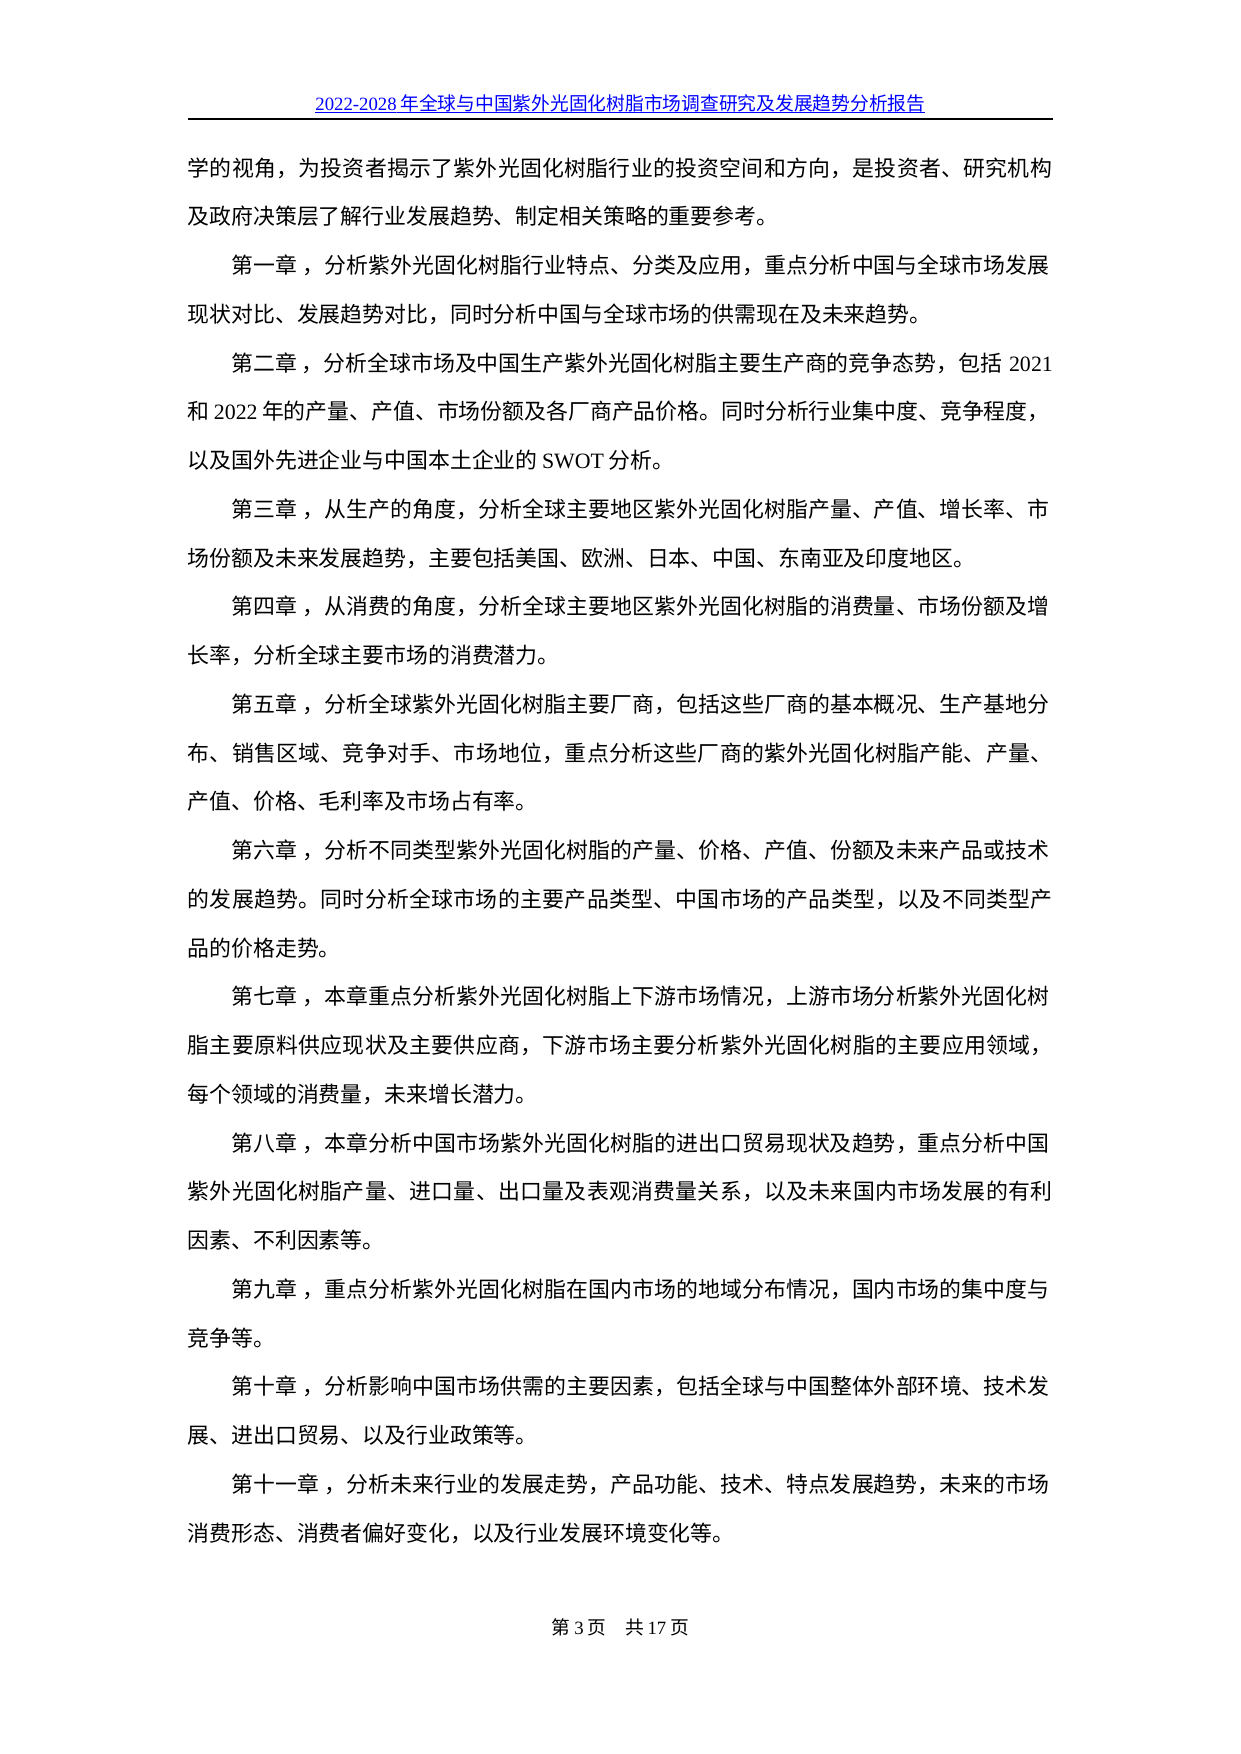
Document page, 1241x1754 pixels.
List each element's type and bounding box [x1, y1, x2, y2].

text [187, 150, 1053, 1548]
